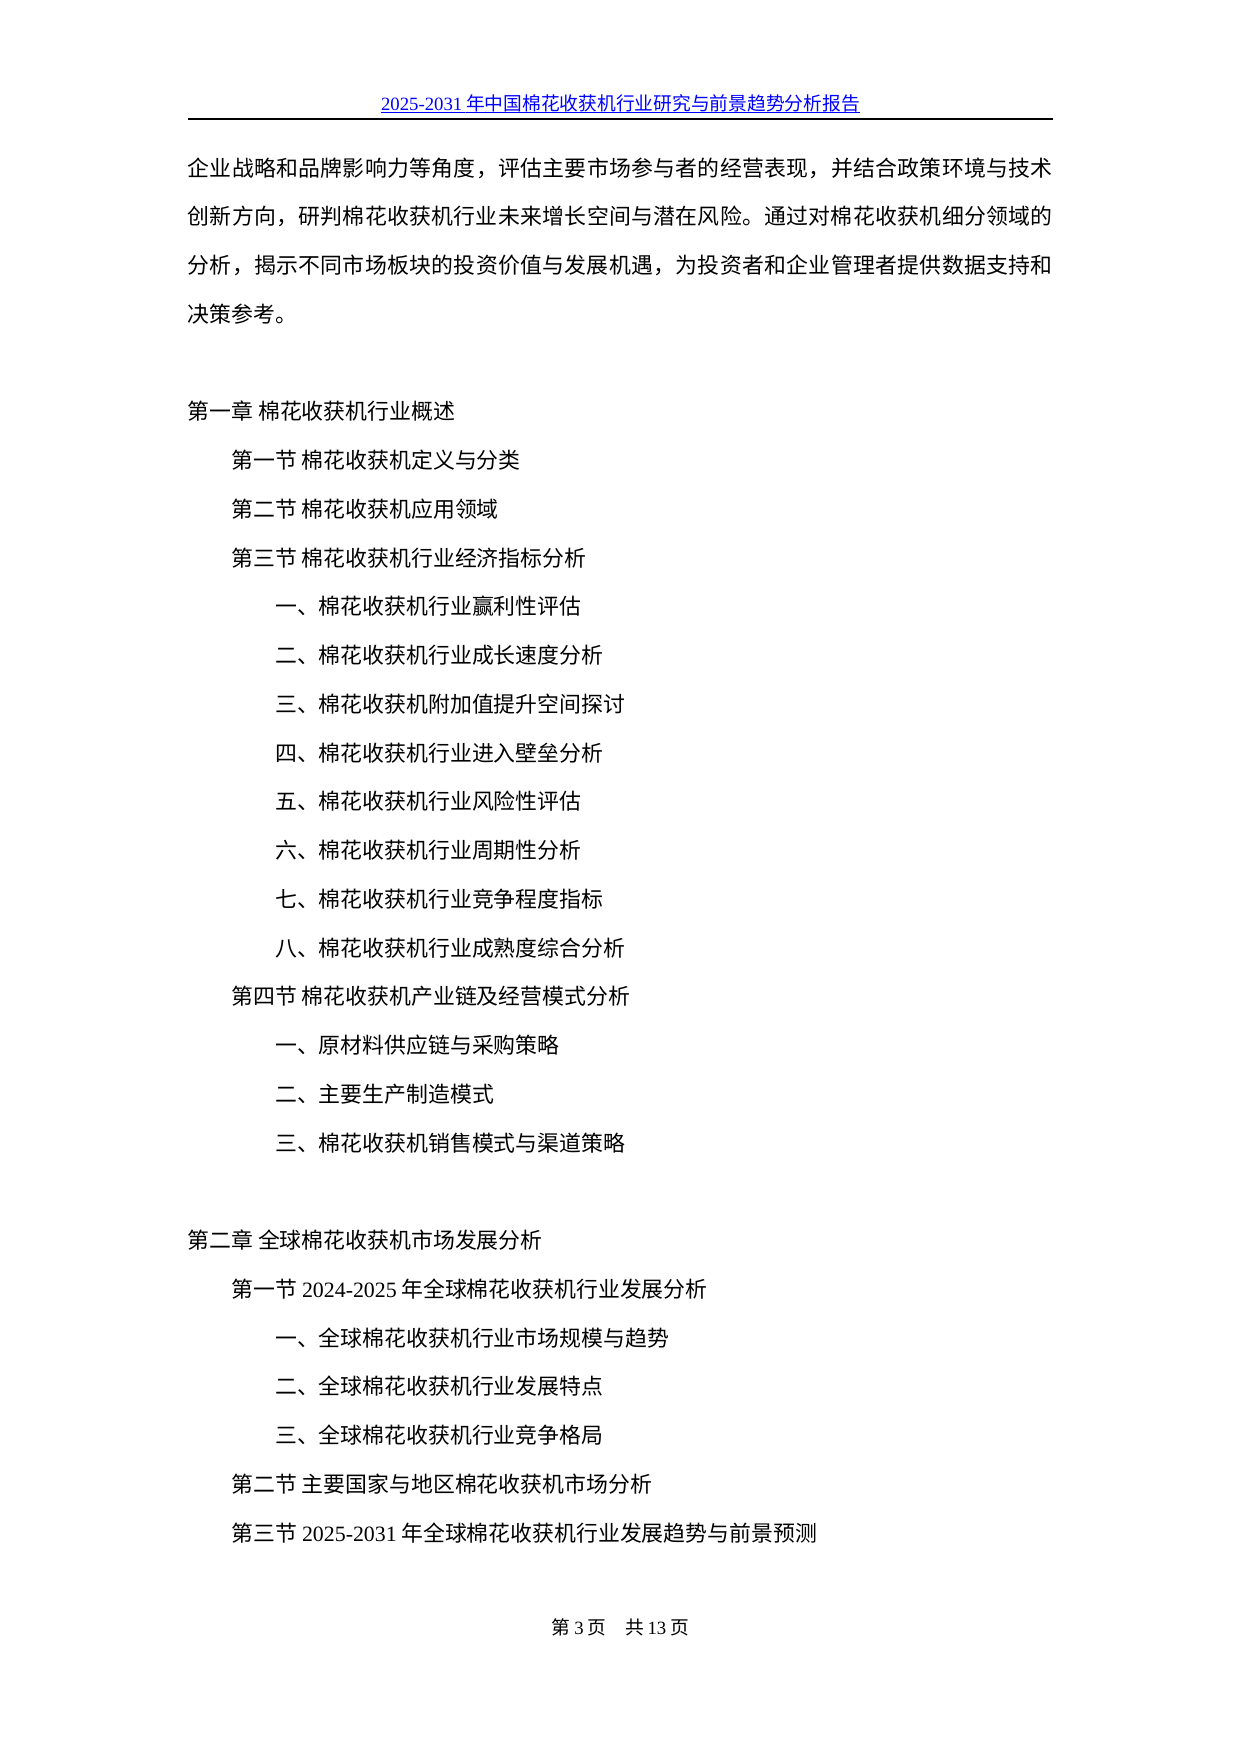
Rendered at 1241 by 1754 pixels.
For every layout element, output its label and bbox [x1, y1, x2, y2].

text [187, 150, 1053, 1548]
